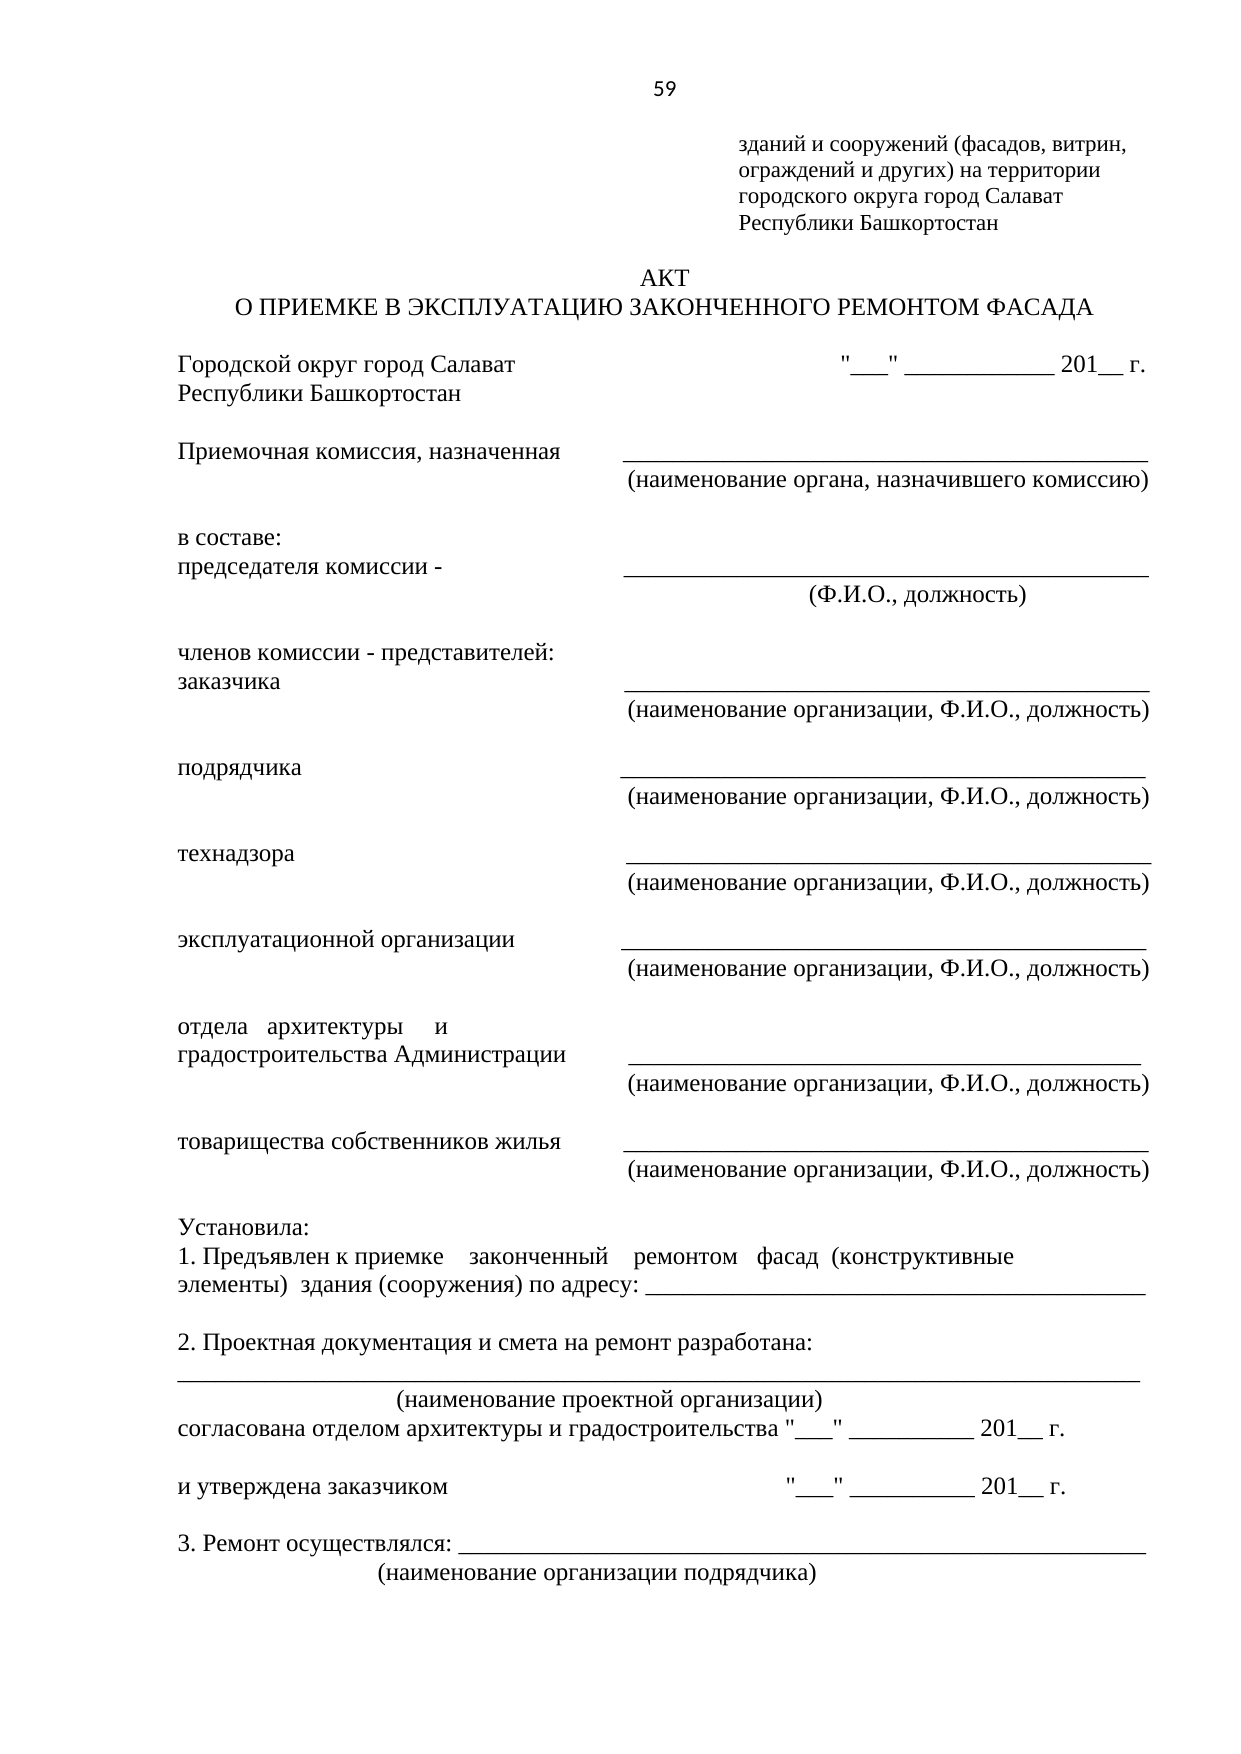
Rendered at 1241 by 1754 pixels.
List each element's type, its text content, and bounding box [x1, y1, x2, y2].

text (наименование организации, Ф.И.О., должность) [177, 1068, 1152, 1097]
text 3. Ремонт осуществлялся: _______________________________________________________ [177, 1528, 1152, 1557]
text членов комиссии - представителей: [177, 637, 1152, 666]
text в составе: [177, 522, 1152, 551]
text (наименование организации, Ф.И.О., должность) [177, 694, 1152, 723]
text товарищества собственников жилья __________________________________________ [177, 1126, 1152, 1154]
text заказчика __________________________________________ [177, 666, 1152, 694]
text (наименование организации, Ф.И.О., должность) [177, 781, 1152, 809]
text (наименование организации, Ф.И.О., должность) [177, 953, 1152, 982]
text председателя комиссии - __________________________________________ [177, 551, 1152, 579]
text элементы) здания (сооружения) по адресу: ________________________________________ [177, 1269, 1152, 1298]
text (наименование органа, назначившего комиссию) [177, 464, 1152, 493]
text отдела архитектуры и [177, 1011, 1152, 1039]
text (наименование организации подрядчика) [177, 1557, 1152, 1586]
text городского округа город Салават [738, 182, 1152, 209]
text Республики Башкортостан [177, 378, 1152, 407]
text 2. Проектная документация и смета на ремонт разработана: [177, 1327, 1152, 1356]
text эксплуатационной организации __________________________________________ [177, 924, 1152, 953]
text Республики Башкортостан [738, 209, 1152, 235]
text согласована отделом архитектуры и градостроительства "___" __________ 201__ г. [177, 1413, 1152, 1442]
text (наименование организации, Ф.И.О., должность) [177, 867, 1152, 896]
text Установила: [177, 1212, 1152, 1241]
text О ПРИЕМКЕ В ЭКСПЛУАТАЦИЮ ЗАКОНЧЕННОГО РЕМОНТОМ ФАСАДА [177, 292, 1152, 321]
text (наименование организации, Ф.И.О., должность) [177, 1154, 1152, 1183]
text (Ф.И.О., должность) [177, 579, 1152, 608]
text 1. Предъявлен к приемке законченный ремонтом фасад (конструктивные [177, 1241, 1152, 1269]
text _____________________________________________________________________________ [177, 1356, 1152, 1384]
text зданий и сооружений (фасадов, витрин, [738, 130, 1152, 156]
text АКТ [177, 263, 1152, 292]
text ограждений и других) на территории [738, 156, 1152, 182]
text подрядчика __________________________________________ [177, 752, 1152, 781]
text Приемочная комиссия, назначенная __________________________________________ [177, 436, 1152, 464]
text (наименование проектной организации) [177, 1384, 1152, 1413]
text Городской округ город Салават "___" ____________ 201__ г. [177, 349, 1152, 378]
text технадзора __________________________________________ [177, 838, 1152, 867]
text градостроительства Администрации _________________________________________ [177, 1039, 1152, 1068]
text и утверждена заказчиком "___" __________ 201__ г. [177, 1471, 1152, 1499]
